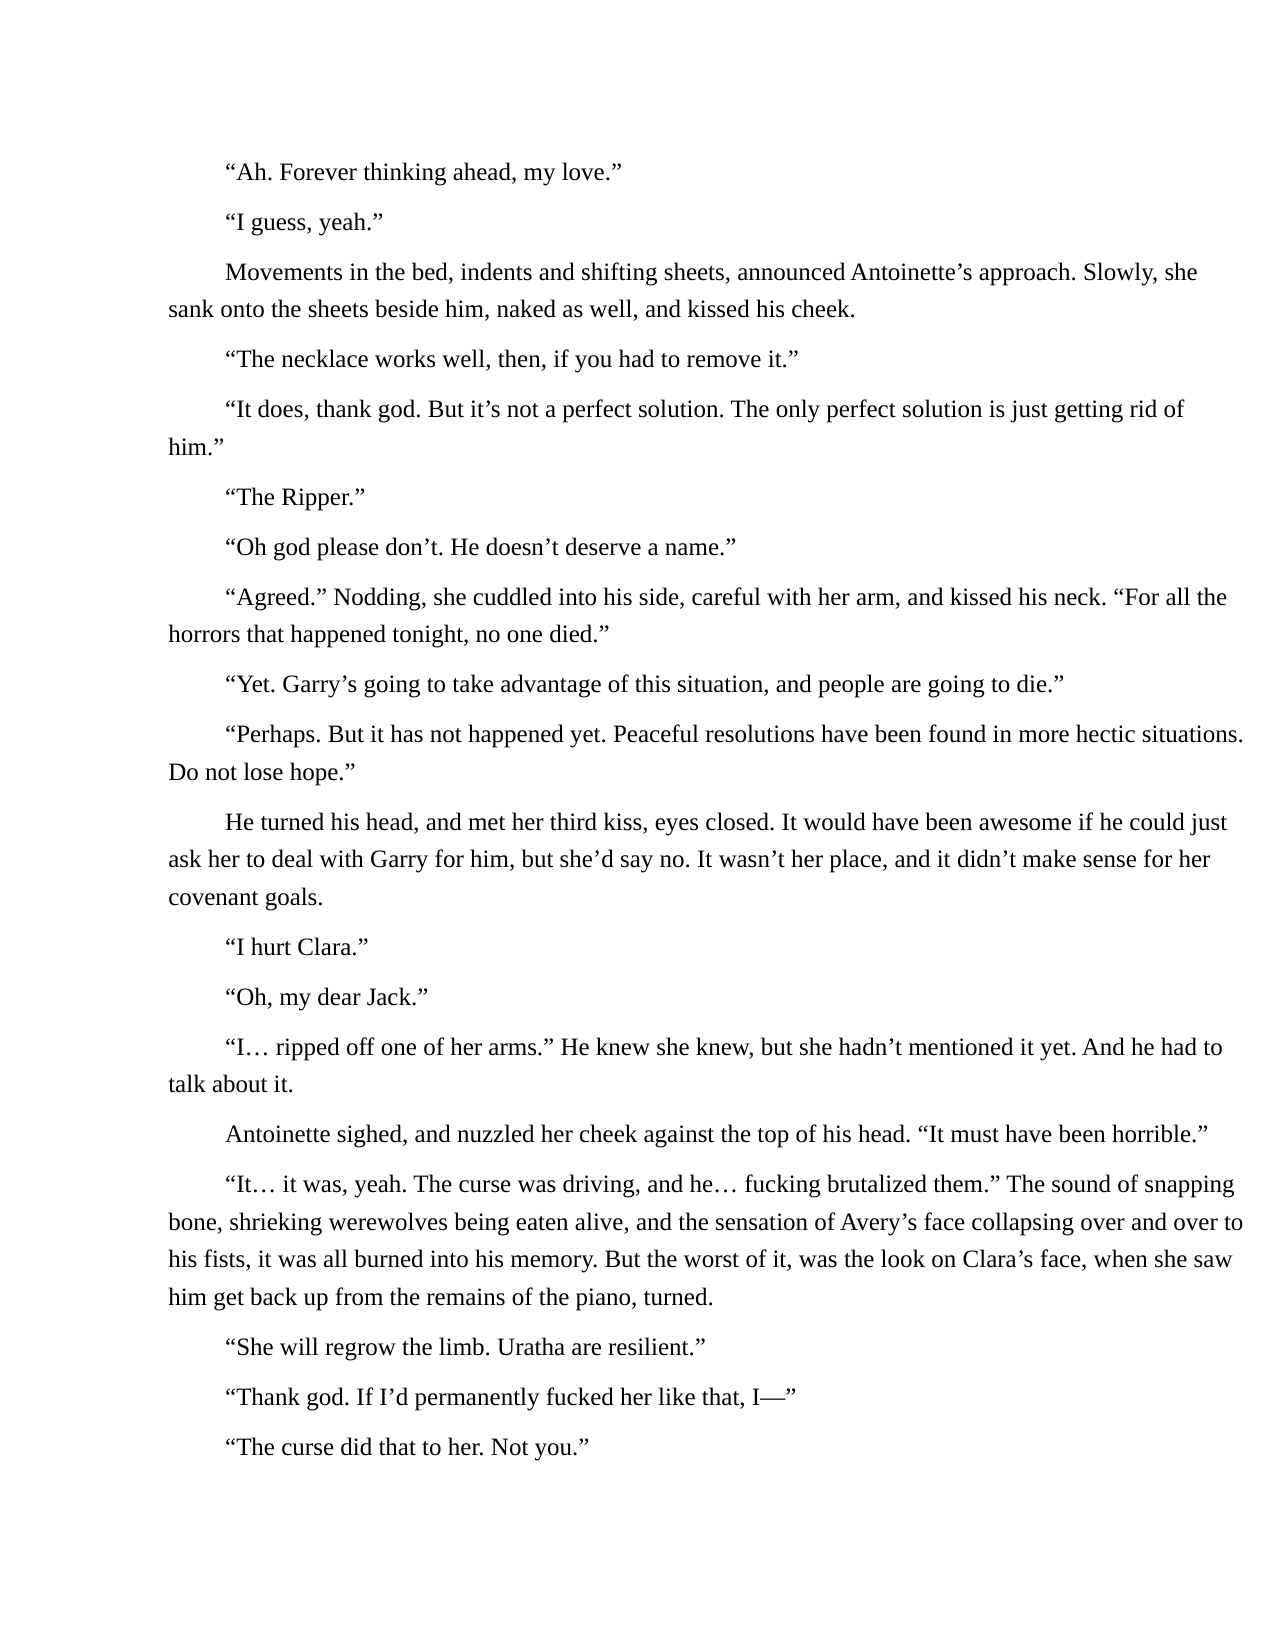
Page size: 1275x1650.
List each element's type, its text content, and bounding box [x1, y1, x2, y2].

text “I guess, yeah.” [168, 200, 1246, 237]
text Movements in the bed, indents and shifting sheets, announced Antoinette’s approach. Slowly, she sank onto the sheets beside him, naked as well, and kissed his cheek. [168, 250, 1246, 325]
text “Thank god. If I’d permanently fucked her like that, I—” [168, 1375, 1246, 1412]
text “I… ripped off one of her arms.” He knew she knew, but she hadn’t mentioned it yet. And he had to talk about it. [168, 1025, 1246, 1100]
text He turned his head, and met her third kiss, eyes closed. It would have been awesome if he could just ask her to deal with Garry for him, but she’d say no. It wasn’t her place, and it didn’t make sense for her covenant goals. [168, 800, 1246, 912]
text “It does, thank god. But it’s not a perfect solution. The only perfect solution is just getting rid of him.” [168, 387, 1246, 462]
text “Oh god please don’t. He doesn’t deserve a name.” [168, 525, 1246, 562]
text “Agreed.” Nodding, she cuddled into his side, careful with her arm, and kissed his neck. “For all the horrors that happened tonight, no one died.” [168, 575, 1246, 650]
text “The curse did that to her. Not you.” [168, 1425, 1246, 1462]
text “I hurt Clara.” [168, 925, 1246, 962]
text “Ah. Forever thinking ahead, my love.” [168, 150, 1246, 187]
text “Perhaps. But it has not happened yet. Peaceful resolutions have been found in more hectic situations. Do not lose hope.” [168, 712, 1246, 787]
text “The necklace works well, then, if you had to remove it.” [168, 337, 1246, 375]
text “Yet. Garry’s going to take advantage of this situation, and people are going to die.” [168, 662, 1246, 700]
text “Oh, my dear Jack.” [168, 975, 1246, 1012]
text “The Ripper.” [168, 475, 1246, 512]
text “She will regrow the limb. Uratha are resilient.” [168, 1325, 1246, 1362]
text Antoinette sighed, and nuzzled her cheek against the top of his head. “It must have been horrible.” [168, 1112, 1246, 1150]
text “It… it was, yeah. The curse was driving, and he… fucking brutalized them.” The sound of snapping bone, shrieking werewolves being eaten alive, and the sensation of Avery’s face collapsing over and over to his fists, it was all burned into his memory. But the worst of it, was the look on Clara’s face, when she saw him get back up from the remains of the piano, turned. [168, 1162, 1246, 1312]
